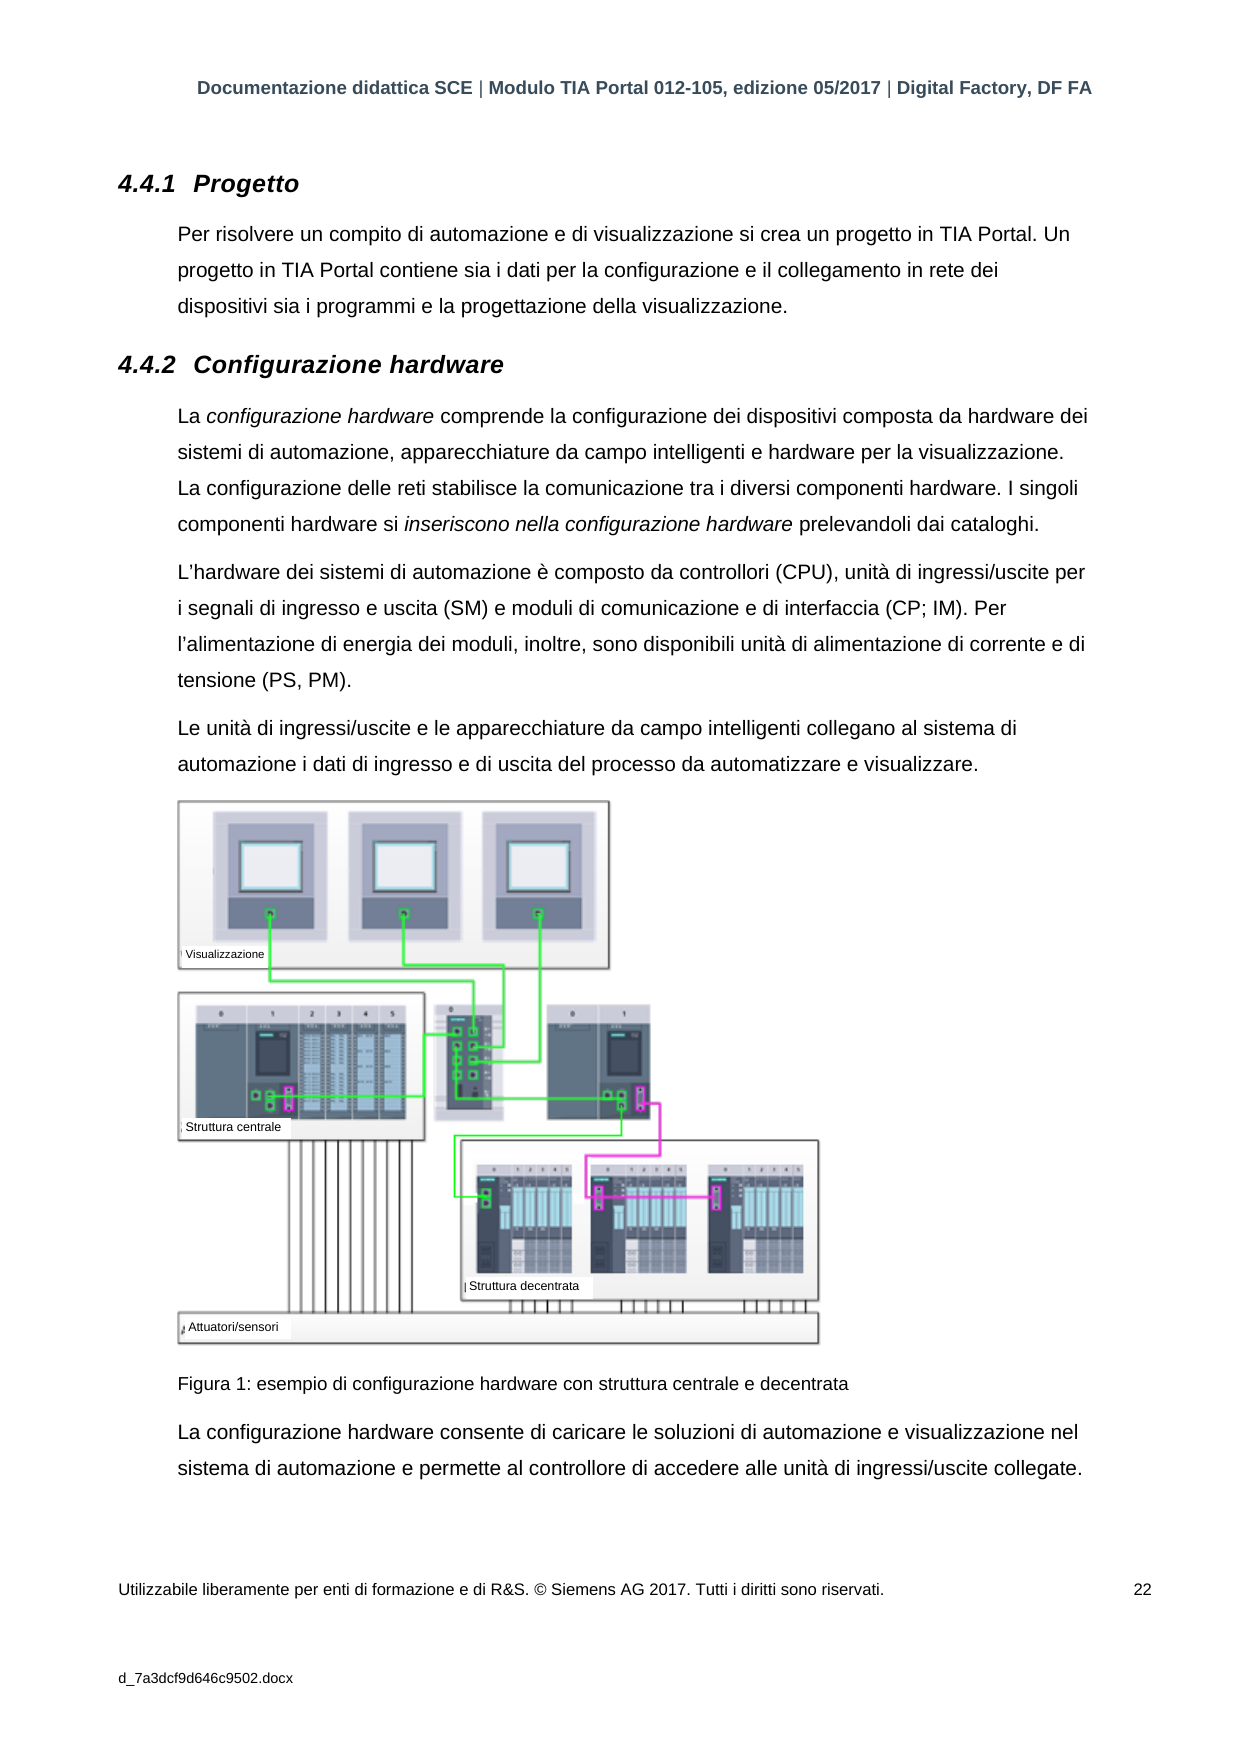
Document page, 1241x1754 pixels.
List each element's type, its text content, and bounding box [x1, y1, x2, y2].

picture [177, 800, 824, 1349]
text La configurazione hardware consente di caricare le soluzioni di automazione e visualizzazione nel sistema di automazione e permette al controllore di accedere alle unità di ingressi/uscite collegate. [177, 1419, 1092, 1479]
text Per risolvere un compito di automazione e di visualizzazione si crea un progetto in TIA Portal. Un progetto in TIA Portal contiene sia i dati per la configurazione e il collegamento in rete dei dispositivi sia i programmi e la progettazione della visualizzazione. [177, 222, 1092, 318]
text La configurazione hardware comprende la configurazione dei dispositivi composta da hardware dei sistemi di automazione, apparecchiature da campo intelligenti e hardware per la visualizzazione. La configurazione delle reti stabilisce la comunicazione tra i diversi componenti hardware. I singoli componenti hardware si inseriscono nella configurazione hardware prelevandoli dai cataloghi. [177, 404, 1092, 535]
subtitle Progetto [118, 168, 1092, 197]
subtitle Configurazione hardware [118, 350, 1092, 379]
text Le unità di ingressi/uscite e le apparecchiature da campo intelligenti collegano al sistema di automazione i dati di ingresso e di uscita del processo da automatizzare e visualizzare. [177, 716, 1092, 776]
text Figura 1: esempio di configurazione hardware con struttura centrale e decentrata [177, 1373, 1092, 1394]
text L’hardware dei sistemi di automazione è composto da controllori (CPU), unità di ingressi/uscite per i segnali di ingresso e uscita (SM) e moduli di comunicazione e di interfaccia (CP; IM). Per l’alimentazione di energia dei moduli, inoltre, sono disponibili unità di alimentazione di corrente e di tensione (PS, PM). [177, 560, 1092, 692]
